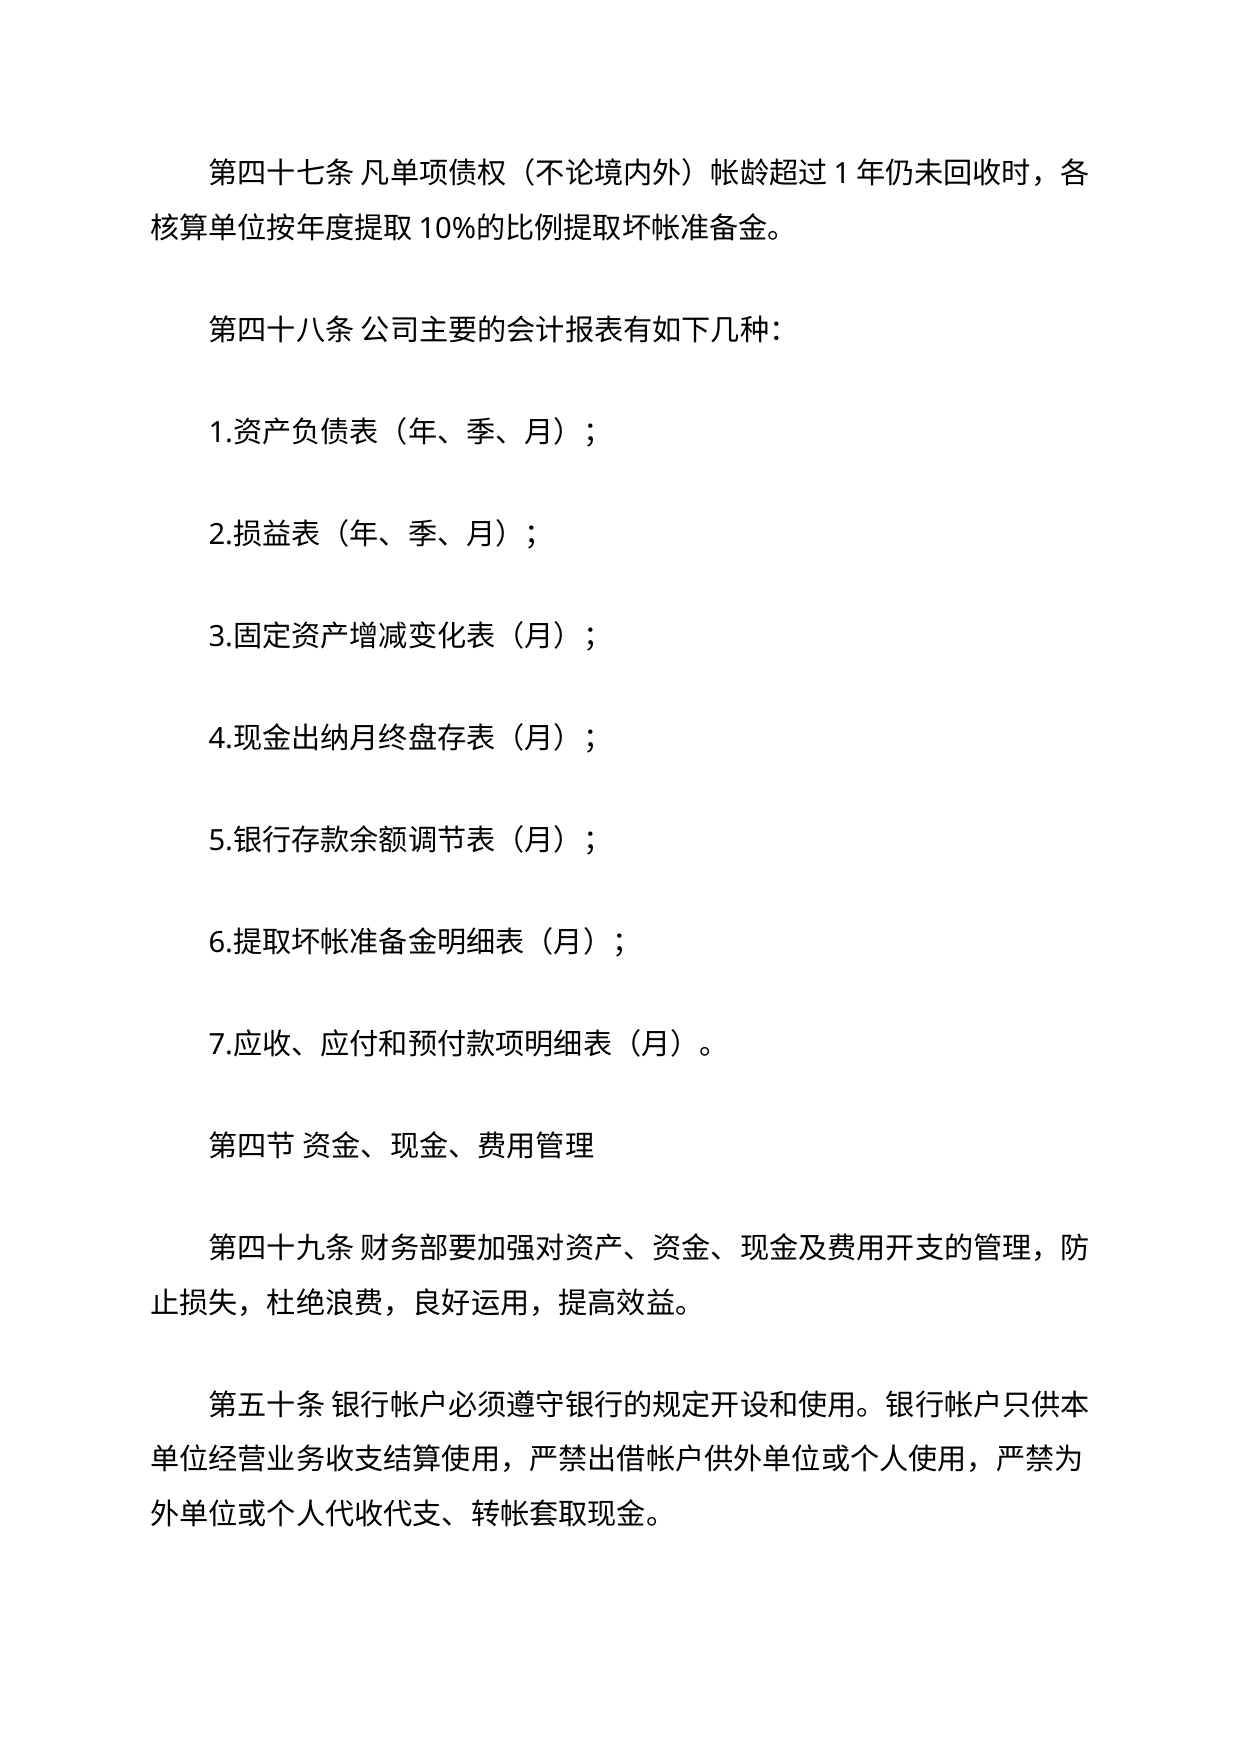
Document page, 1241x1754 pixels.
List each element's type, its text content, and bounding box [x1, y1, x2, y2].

text 3.固定资产增减变化表（月）； [150, 613, 1090, 655]
text 第四十九条 财务部要加强对资产、资金、现金及费用开支的管理，防止损失，杜绝浪费，良好运用，提高效益。 [150, 1224, 1090, 1322]
text 4.现金出纳月终盘存表（月）； [150, 715, 1090, 757]
text 7.应收、应付和预付款项明细表（月）。 [150, 1021, 1090, 1063]
text 5.银行存款余额调节表（月）； [150, 817, 1090, 859]
text 第四十八条 公司主要的会计报表有如下几种： [150, 307, 1090, 349]
text 6.提取坏帐准备金明细表（月）； [150, 919, 1090, 961]
text 第四节 资金、现金、费用管理 [150, 1123, 1090, 1165]
text 1.资产负债表（年、季、月）； [150, 409, 1090, 451]
text 第五十条 银行帐户必须遵守银行的规定开设和使用。银行帐户只供本单位经营业务收支结算使用，严禁出借帐户供外单位或个人使用，严禁为外单位或个人代收代支、转帐套取现金。 [150, 1381, 1090, 1533]
text 2.损益表（年、季、月）； [150, 511, 1090, 553]
text 第四十七条 凡单项债权（不论境内外）帐龄超过1年仍未回收时，各核算单位按年度提取10%的比例提取坏帐准备金。 [150, 150, 1090, 247]
